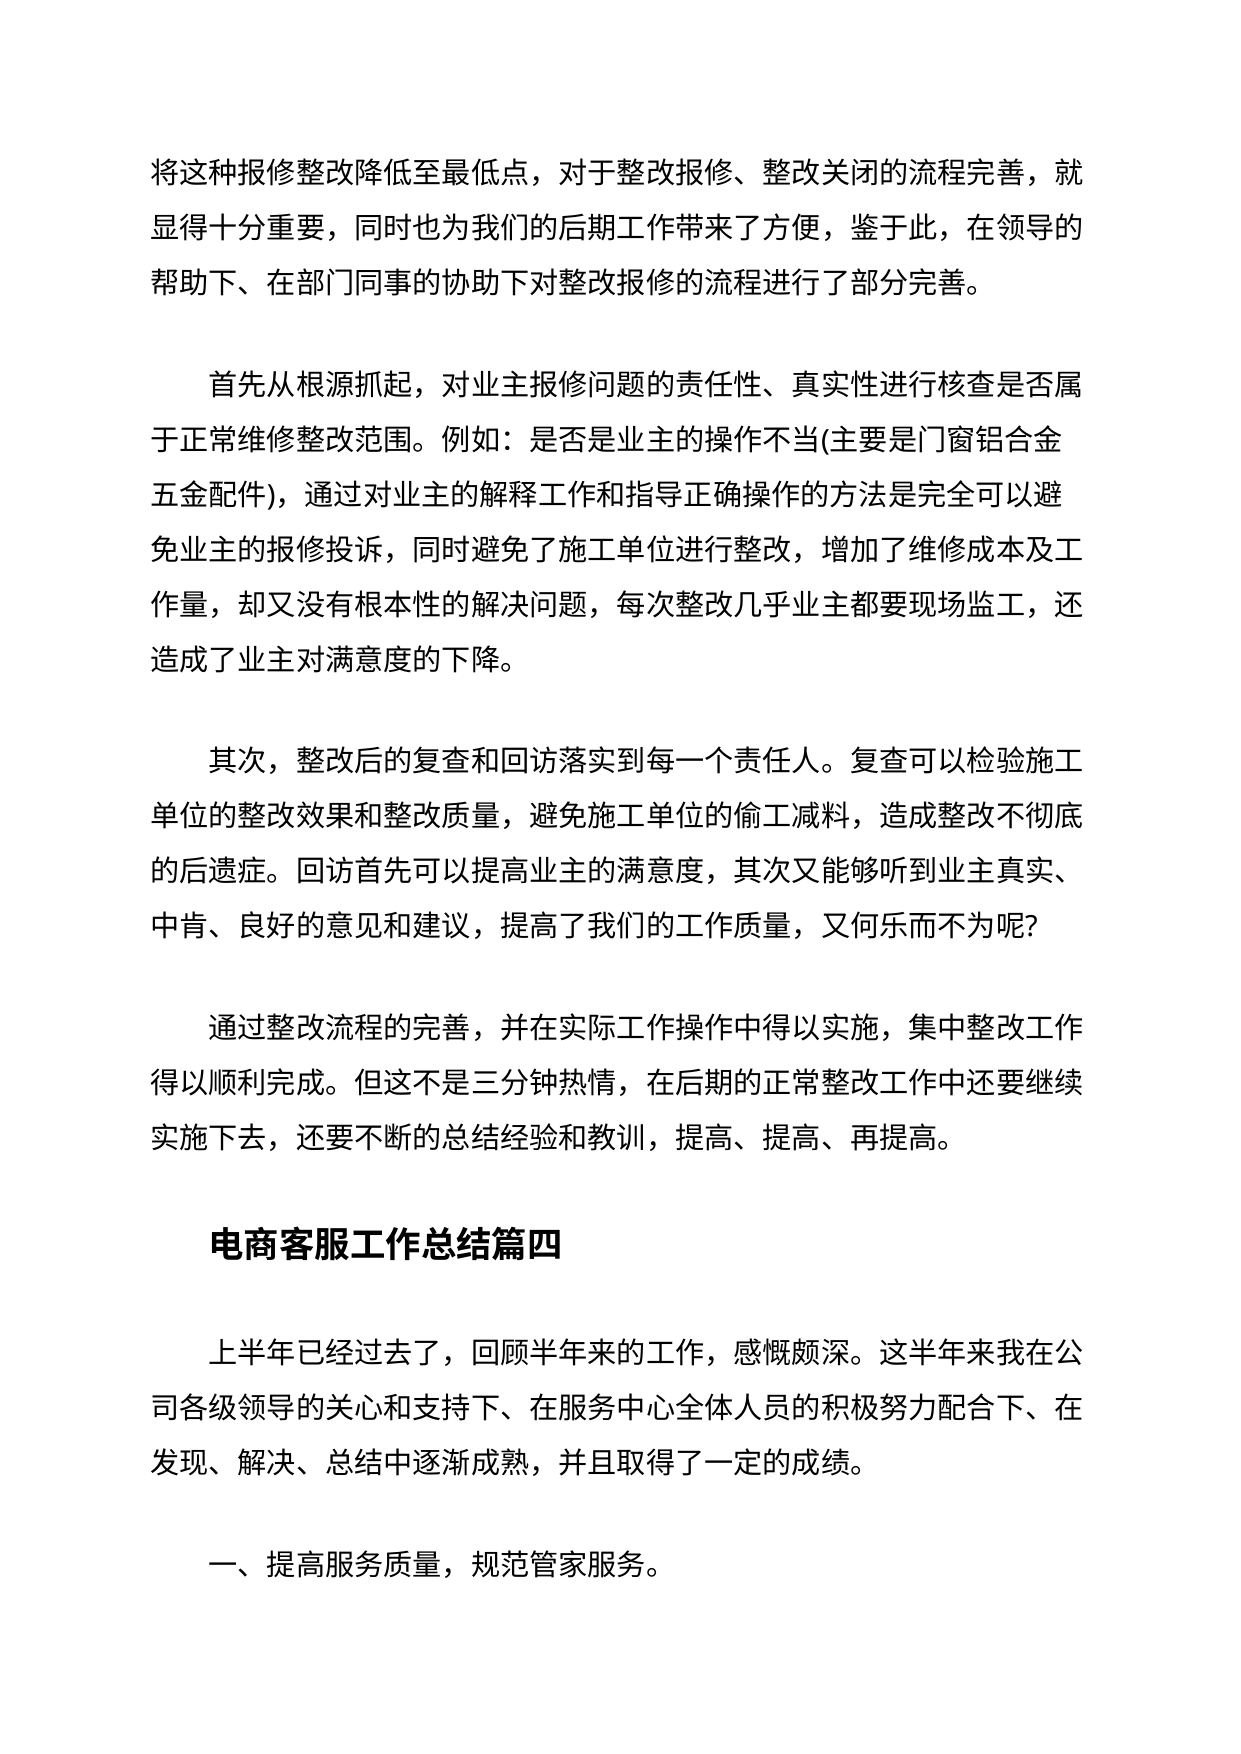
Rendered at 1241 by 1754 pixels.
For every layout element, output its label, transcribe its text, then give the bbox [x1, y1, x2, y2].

text 通过整改流程的完善，并在实际工作操作中得以实施，集中整改工作得以顺利完成。但这不是三分钟热情，在后期的正常整改工作中还要继续实施下去，还要不断的总结经验和教训，提高、提高、再提高。 [150, 1005, 1090, 1157]
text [150, 150, 1090, 302]
text 首先从根源抓起，对业主报修问题的责任性、真实性进行核查是否属于正常维修整改范围。例如：是否是业主的操作不当(主要是门窗铝合金五金配件)，通过对业主的解释工作和指导正确操作的方法是完全可以避免业主的报修投诉，同时避免了施工单位进行整改，增加了维修成本及工作量，却又没有根本性的解决问题，每次整改几乎业主都要现场监工，还造成了业主对满意度的下降。 [150, 362, 1090, 678]
text 上半年已经过去了，回顾半年来的工作，感慨颇深。这半年来我在公司各级领导的关心和支持下、在服务中心全体人员的积极努力配合下、在发现、解决、总结中逐渐成熟，并且取得了一定的成绩。 [150, 1330, 1090, 1482]
text 一、提高服务质量，规范管家服务。 [150, 1541, 1090, 1583]
text 电商客服工作总结篇四 [150, 1216, 1090, 1267]
text 其次，整改后的复查和回访落实到每一个责任人。复查可以检验施工单位的整改效果和整改质量，避免施工单位的偷工减料，造成整改不彻底的后遗症。回访首先可以提高业主的满意度，其次又能够听到业主真实、中肯、良好的意见和建议，提高了我们的工作质量，又何乐而不为呢? [150, 738, 1090, 945]
